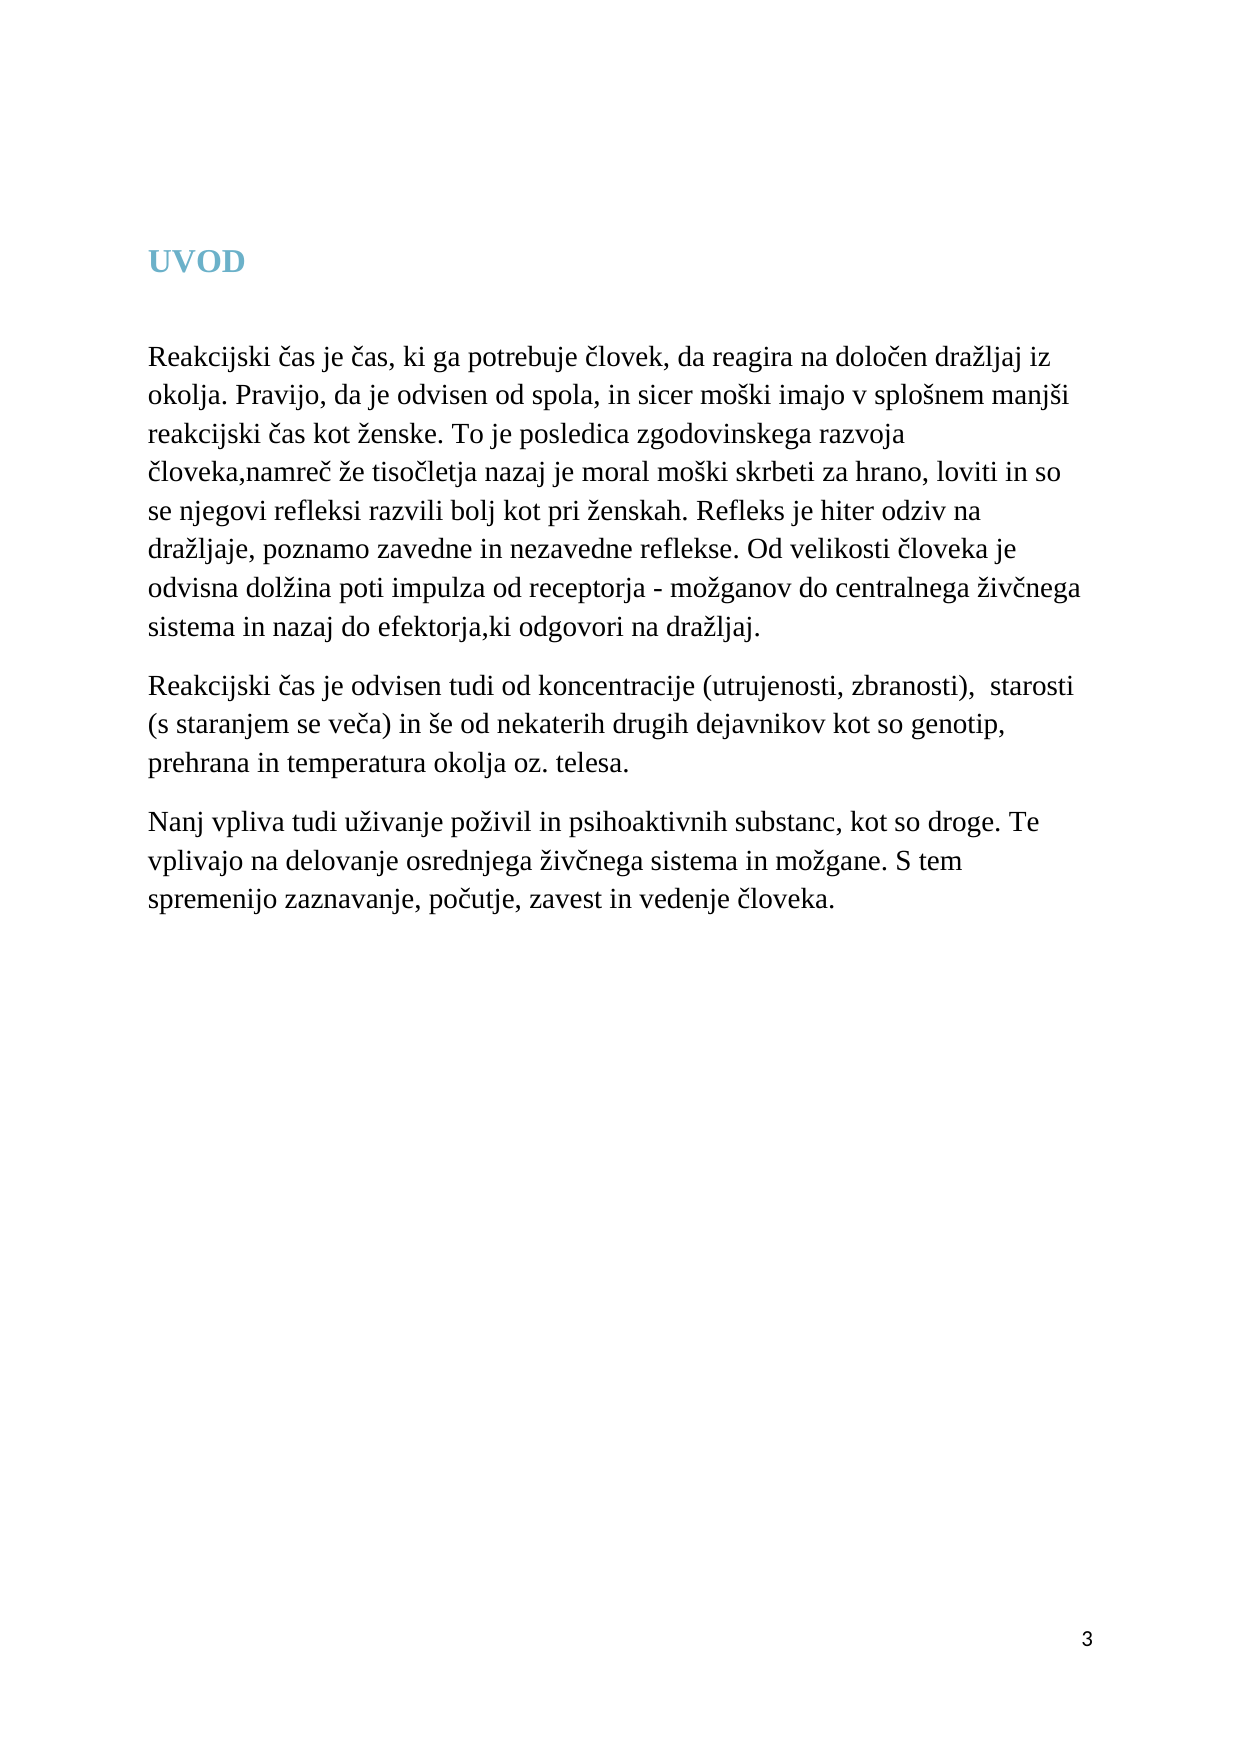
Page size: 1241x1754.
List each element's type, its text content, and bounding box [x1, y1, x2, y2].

text Reakcijski čas je čas, ki ga potrebuje človek, da reagira na določen dražljaj iz okolja. Pravijo, da je odvisen od spola, in sicer moški imajo v splošnem manjši reakcijski čas kot ženske. To je posledica zgodovinskega razvoja človeka,namreč že tisočletja nazaj je moral moški skrbeti za hrano, loviti in so se njegovi refleksi razvili bolj kot pri ženskah. Refleks je hiter odziv na dražljaje, poznamo zavedne in nezavedne reflekse. Od velikosti človeka je odvisna dolžina poti impulza od receptorja - možganov do centralnega živčnega sistema in nazaj do efektorja,ki odgovori na dražljaj. [148, 339, 1092, 642]
text Reakcijski čas je odvisen tudi od koncentracije (utrujenosti, zbranosti), starosti (s staranjem se veča) in še od nekaterih drugih dejavnikov kot so genotip, prehrana in temperatura okolja oz. telesa. [148, 668, 1092, 779]
text Nanj vpliva tudi uživanje poživil in psihoaktivnih substanc, kot so droge. Te vplivajo na delovanje osrednjega živčnega sistema in možgane. S tem spremenijo zaznavanje, počutje, zavest in vedenje človeka. [148, 804, 1092, 915]
subtitle UVOD [148, 242, 1092, 280]
